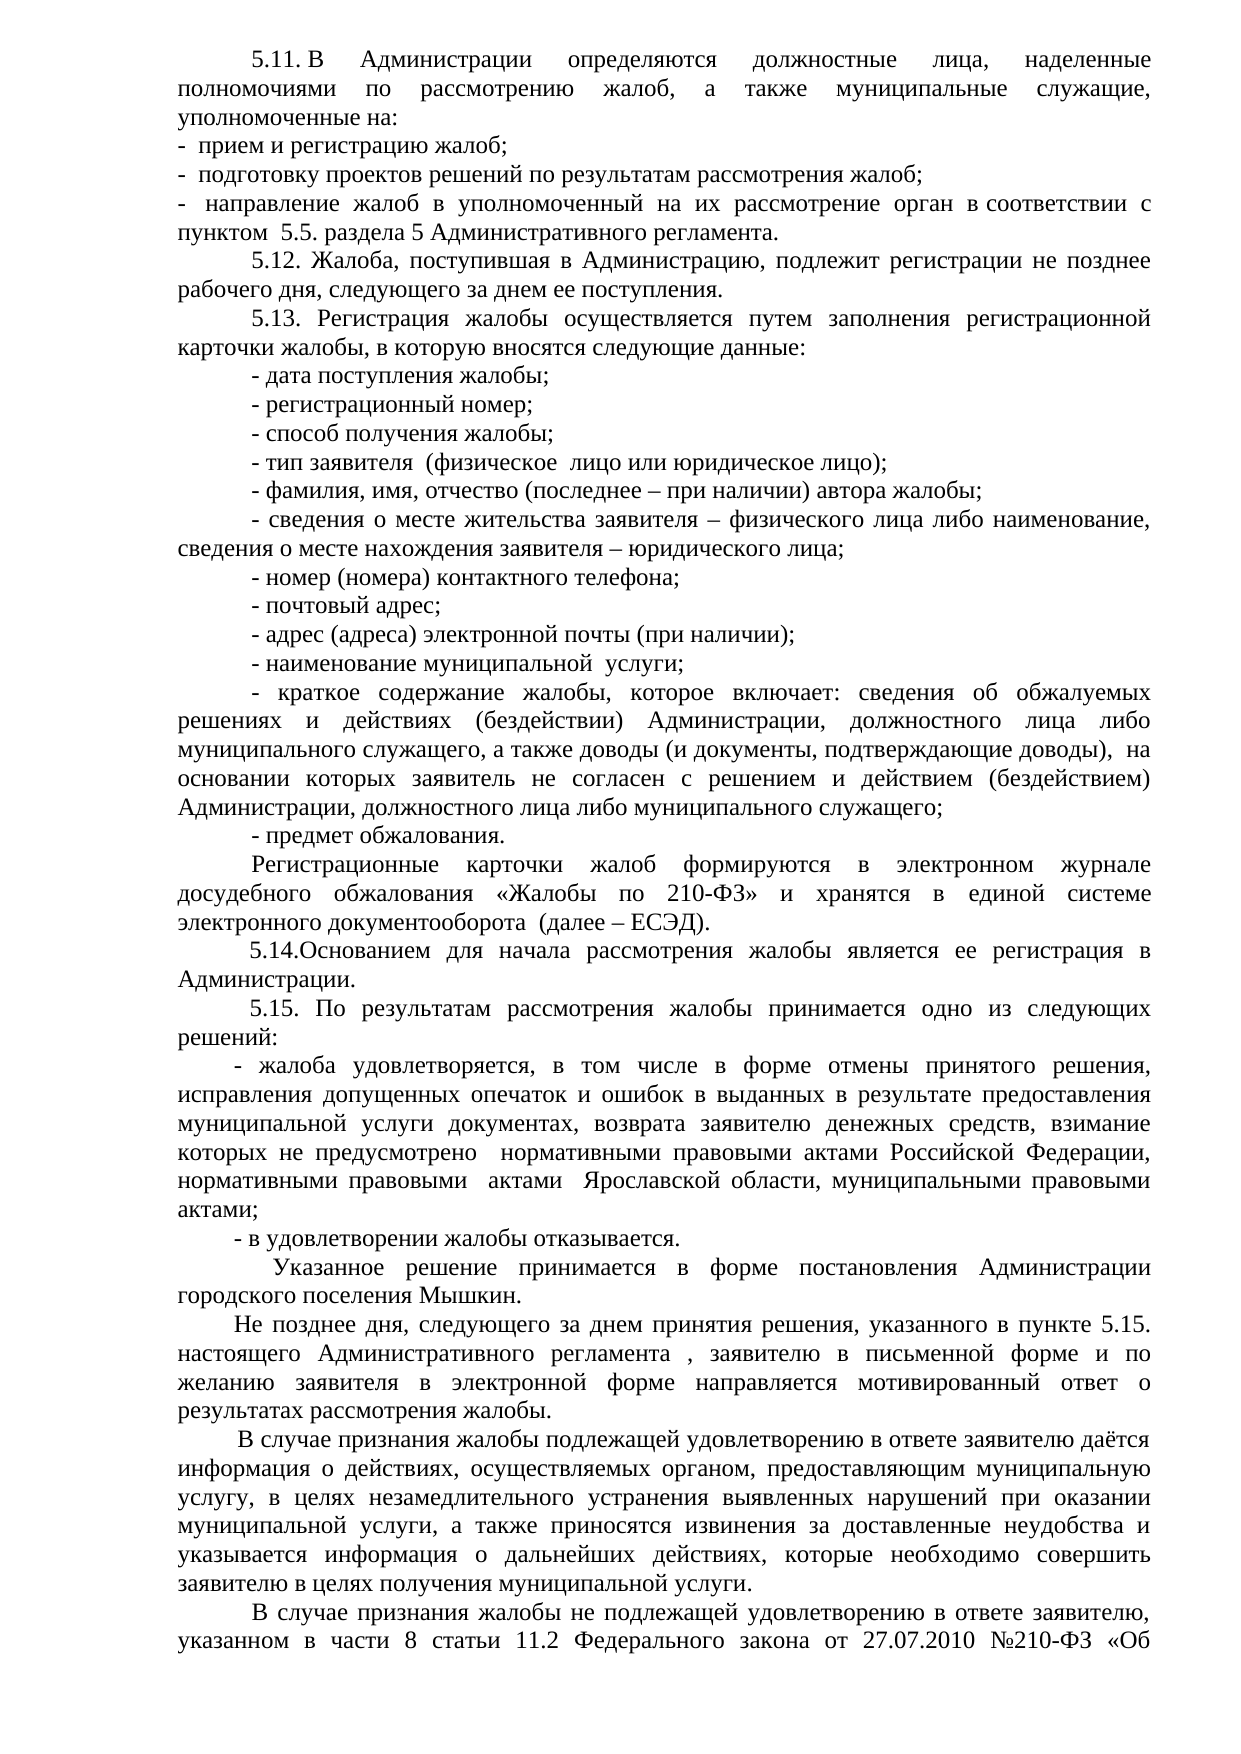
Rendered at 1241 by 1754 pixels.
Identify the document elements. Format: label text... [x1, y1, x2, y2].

text - дата поступления жалобы; [177, 361, 1152, 389]
text - адрес (адреса) электронной почты (при наличии); [177, 619, 1152, 648]
text - регистрационный номер; [177, 389, 1152, 418]
text 5.14.Основанием для начала рассмотрения жалобы является ее регистрация в Администрации. [177, 936, 1152, 993]
text В случае признания жалобы подлежащей удовлетворению в ответе заявителю даётся информация о действиях, осуществляемых органом, предоставляющим муниципальную услугу, в целях незамедлительного устранения выявленных нарушений при оказании муниципальной услуги, а также приносятся извинения за доставленные неудобства и указывается информация о дальнейших действиях, которые необходимо совершить заявителю в целях получения муниципальной услуги. [177, 1424, 1152, 1597]
text - жалоба удовлетворяется, в том числе в форме отмены принятого решения, исправления допущенных опечаток и ошибок в выданных в результате предоставления муниципальной услуги документах, возврата заявителю денежных средств, взимание которых не предусмотрено нормативными правовыми актами Российской Федерации, нормативными правовыми актами Ярославской области, муниципальными правовыми актами; [177, 1051, 1152, 1223]
text Регистрационные карточки жалоб формируются в электронном журнале досудебного обжалования «Жалобы по 210-ФЗ» и хранятся в единой системе электронного документооборота (далее – ЕСЭД). [177, 849, 1152, 936]
text - фамилия, имя, отчество (последнее – при наличии) автора жалобы; [177, 476, 1152, 504]
text Не позднее дня, следующего за днем принятия решения, указанного в пункте 5.15. настоящего Административного регламента , заявителю в письменной форме и по желанию заявителя в электронной форме направляется мотивированный ответ о результатах рассмотрения жалобы. [177, 1309, 1152, 1424]
text - почтовый адрес; [177, 591, 1152, 619]
text - сведения о месте жительства заявителя – физического лица либо наименование, сведения о месте нахождения заявителя – юридического лица; [177, 504, 1152, 562]
text - способ получения жалобы; [177, 418, 1152, 447]
text - прием и регистрацию жалоб; [177, 131, 1152, 159]
text - наименование муниципальной услуги; [177, 648, 1152, 677]
text - тип заявителя (физическое лицо или юридическое лицо); [177, 447, 1152, 476]
text 5.15. По результатам рассмотрения жалобы принимается одно из следующих решений: [177, 993, 1152, 1051]
text 5.11. В Администрации определяются должностные лица, наделенные полномочиями по рассмотрению жалоб, а также муниципальные служащие, уполномоченные на: [177, 44, 1152, 131]
text - предмет обжалования. [177, 821, 1152, 849]
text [177, 1597, 1152, 1654]
text - в удовлетворении жалобы отказывается. [177, 1223, 1152, 1252]
text Указанное решение принимается в форме постановления Администрации городского поселения Мышкин. [177, 1252, 1152, 1309]
text 5.13. Регистрация жалобы осуществляется путем заполнения регистрационной карточки жалобы, в которую вносятся следующие данные: [177, 303, 1152, 361]
text - направление жалоб в уполномоченный на их рассмотрение орган в соответствии с пунктом 5.5. раздела 5 Административного регламента. [177, 188, 1152, 246]
text - краткое содержание жалобы, которое включает: сведения об обжалуемых решениях и действиях (бездействии) Администрации, должностного лица либо муниципального служащего, а также доводы (и документы, подтверждающие доводы), на основании которых заявитель не согласен с решением и действием (бездействием) Администрации, должностного лица либо муниципального служащего; [177, 677, 1152, 821]
text 5.12. Жалоба, поступившая в Администрацию, подлежит регистрации не позднее рабочего дня, следующего за днем ее поступления. [177, 246, 1152, 303]
text - номер (номера) контактного телефона; [177, 562, 1152, 591]
text - подготовку проектов решений по результатам рассмотрения жалоб; [177, 159, 1152, 188]
